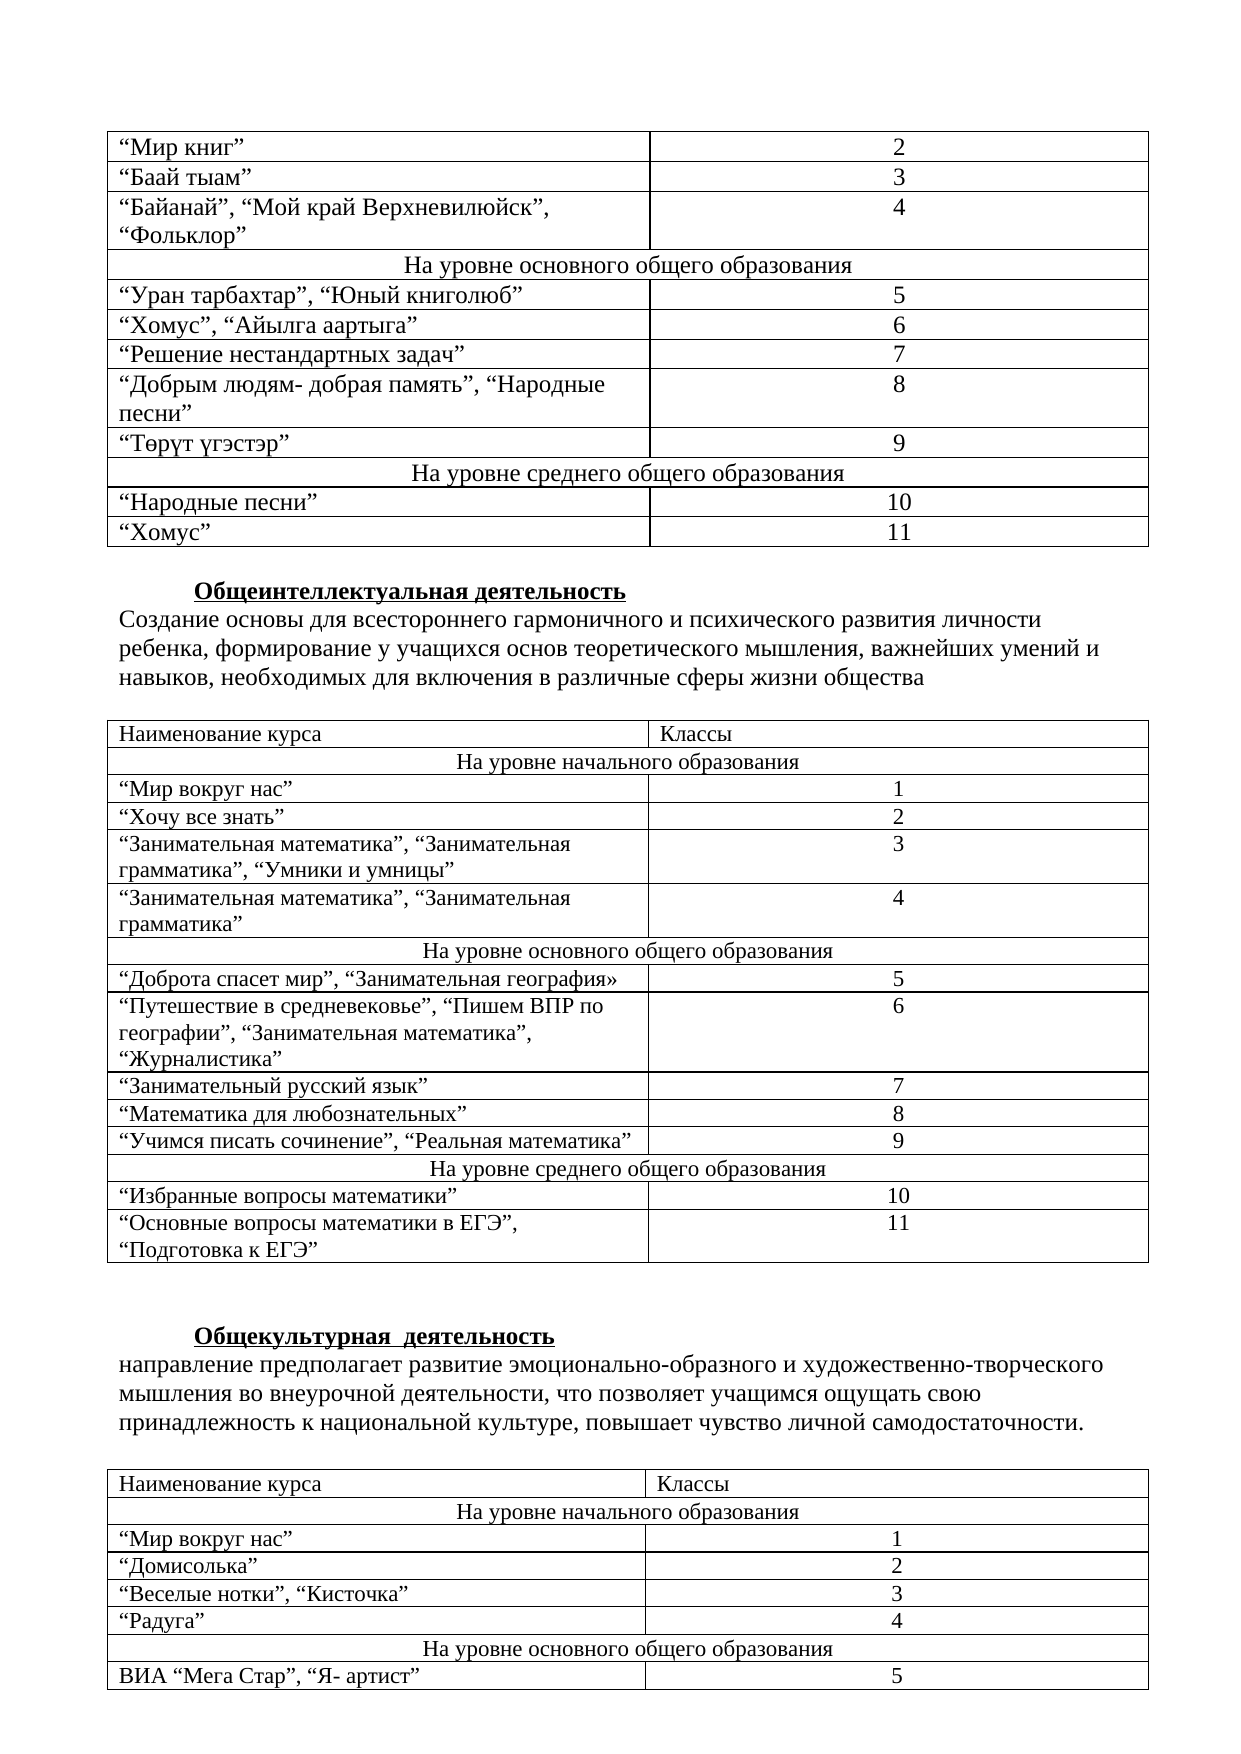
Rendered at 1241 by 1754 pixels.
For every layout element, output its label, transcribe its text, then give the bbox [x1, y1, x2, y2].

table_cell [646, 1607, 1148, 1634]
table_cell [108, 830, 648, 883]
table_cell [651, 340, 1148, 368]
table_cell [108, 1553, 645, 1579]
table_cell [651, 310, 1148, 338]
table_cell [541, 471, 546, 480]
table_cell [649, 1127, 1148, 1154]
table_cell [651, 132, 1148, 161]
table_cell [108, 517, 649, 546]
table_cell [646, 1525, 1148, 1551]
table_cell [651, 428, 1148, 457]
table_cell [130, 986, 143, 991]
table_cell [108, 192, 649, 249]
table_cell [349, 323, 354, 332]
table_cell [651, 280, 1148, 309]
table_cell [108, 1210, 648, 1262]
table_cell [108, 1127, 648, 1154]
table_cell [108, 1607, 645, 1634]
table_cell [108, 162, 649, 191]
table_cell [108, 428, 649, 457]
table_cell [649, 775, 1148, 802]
text Общекультурная деятельность [119, 1321, 1138, 1349]
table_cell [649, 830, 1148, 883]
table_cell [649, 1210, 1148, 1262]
text Создание основы для всестороннего гармоничного и психического развития личности ребенка, формирование у учащихся основ теоретического мышления, важнейших умений и навыков, необходимых для включения в различные сферы жизни общества [119, 604, 1138, 691]
text направление предполагает развитие эмоционально-образного и художественно-творческого мышления во внеурочной деятельности, что позволяет учащимся ощущать свою принадлежность к национальной культуре, повышает чувство личной самодостаточности. [119, 1349, 1138, 1436]
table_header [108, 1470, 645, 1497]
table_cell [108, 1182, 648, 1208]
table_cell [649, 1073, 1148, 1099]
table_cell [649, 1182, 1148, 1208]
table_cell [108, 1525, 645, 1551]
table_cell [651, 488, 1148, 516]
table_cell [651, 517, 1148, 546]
text Общеинтеллектуальная деятельность [119, 576, 1138, 604]
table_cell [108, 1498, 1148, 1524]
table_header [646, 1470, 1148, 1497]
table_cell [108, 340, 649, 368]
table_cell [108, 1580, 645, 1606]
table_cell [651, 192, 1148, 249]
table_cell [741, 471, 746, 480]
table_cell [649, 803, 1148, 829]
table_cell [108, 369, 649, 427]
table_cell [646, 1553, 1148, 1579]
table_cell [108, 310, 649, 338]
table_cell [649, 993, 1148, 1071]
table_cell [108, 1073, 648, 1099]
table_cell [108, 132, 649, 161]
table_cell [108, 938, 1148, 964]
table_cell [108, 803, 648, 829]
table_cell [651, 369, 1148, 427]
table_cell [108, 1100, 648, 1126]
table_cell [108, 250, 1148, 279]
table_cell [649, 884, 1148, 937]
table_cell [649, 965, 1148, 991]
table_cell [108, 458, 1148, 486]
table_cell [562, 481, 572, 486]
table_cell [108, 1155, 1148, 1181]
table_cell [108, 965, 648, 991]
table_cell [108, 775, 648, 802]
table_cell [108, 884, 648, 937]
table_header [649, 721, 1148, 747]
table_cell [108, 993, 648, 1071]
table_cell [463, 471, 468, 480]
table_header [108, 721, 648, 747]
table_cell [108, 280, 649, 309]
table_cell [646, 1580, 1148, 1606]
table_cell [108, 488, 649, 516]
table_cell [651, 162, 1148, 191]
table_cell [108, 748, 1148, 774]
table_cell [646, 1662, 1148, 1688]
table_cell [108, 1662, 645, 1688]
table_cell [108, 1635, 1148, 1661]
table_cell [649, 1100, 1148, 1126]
